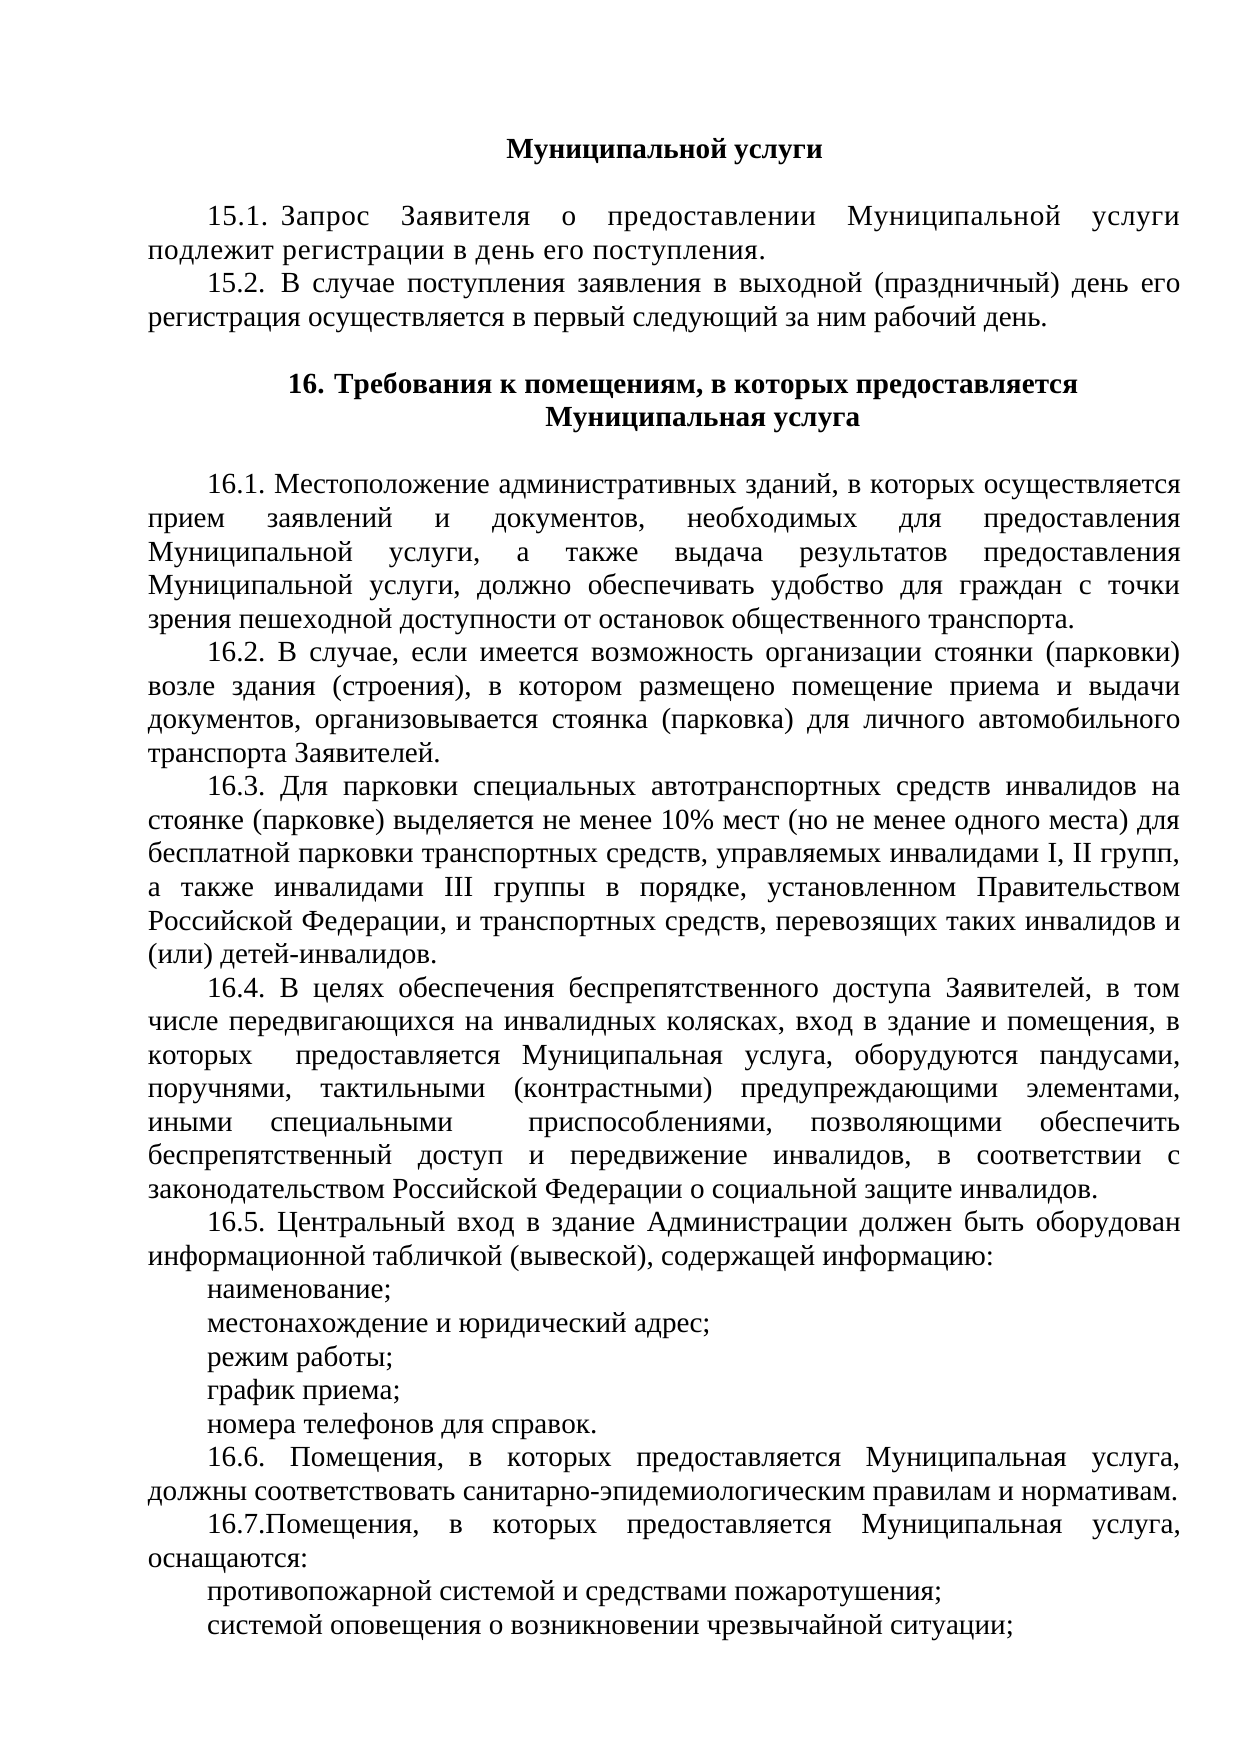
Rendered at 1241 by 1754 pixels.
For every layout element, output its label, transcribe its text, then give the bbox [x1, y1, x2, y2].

text 16.6. Помещения, в которых предоставляется Муниципальная услуга, должны соответствовать санитарно-эпидемиологическим правилам и нормативам. [148, 1439, 1181, 1506]
text режим работы; [148, 1339, 1181, 1372]
list Требования к помещениям, в которых предоставляется Муниципальная услуга [185, 366, 1181, 433]
text системой оповещения о возникновении чрезвычайной ситуации; [148, 1607, 1181, 1641]
text 16.2. В случае, если имеется возможность организации стоянки (парковки) возле здания (строения), в котором размещено помещение приема и выдачи документов, организовывается стоянка (парковка) для личного автомобильного транспорта Заявителей. [148, 634, 1181, 768]
text наименование; [148, 1272, 1181, 1305]
text противопожарной системой и средствами пожаротушения; [148, 1573, 1181, 1607]
text 16.1. Местоположение административных зданий, в которых осуществляется прием заявлений и документов, необходимых для предоставления Муниципальной услуги, а также выдача результатов предоставления Муниципальной услуги, должно обеспечивать удобство для граждан с точки зрения пешеходной доступности от остановок общественного транспорта. [148, 467, 1181, 634]
text Муниципальной услуги [148, 131, 1181, 165]
text 16.7.Помещения, в которых предоставляется Муниципальная услуга, оснащаются: [148, 1506, 1181, 1573]
list Запрос Заявителя о предоставлении Муниципальной услуги подлежит регистрации в день его поступления. [148, 198, 1181, 265]
text график приема; [148, 1372, 1181, 1406]
text номера телефонов для справок. [148, 1406, 1181, 1439]
text местонахождение и юридический адрес; [148, 1305, 1181, 1339]
text 16.4. В целях обеспечения беспрепятственного доступа Заявителей, в том числе передвигающихся на инвалидных колясках, вход в здание и помещения, в которых предоставляется Муниципальная услуга, оборудуются пандусами, поручнями, тактильными (контрастными) предупреждающими элементами, иными специальными приспособлениями, позволяющими обеспечить беспрепятственный доступ и передвижение инвалидов, в соответствии с законодательством Российской Федерации о социальной защите инвалидов. [148, 970, 1181, 1204]
text 16.5. Центральный вход в здание Администрации должен быть оборудован информационной табличкой (вывеской), содержащей информацию: [148, 1204, 1181, 1272]
text 16.3. Для парковки специальных автотранспортных средств инвалидов на стоянке (парковке) выделяется не менее 10% мест (но не менее одного места) для бесплатной парковки транспортных средств, управляемых инвалидами I, II групп, а также инвалидами III группы в порядке, установленном Правительством Российской Федерации, и транспортных средств, перевозящих таких инвалидов и (или) детей-инвалидов. [148, 768, 1181, 970]
list В случае поступления заявления в выходной (праздничный) день его регистрация осуществляется в первый следующий за ним рабочий день. [148, 265, 1181, 332]
